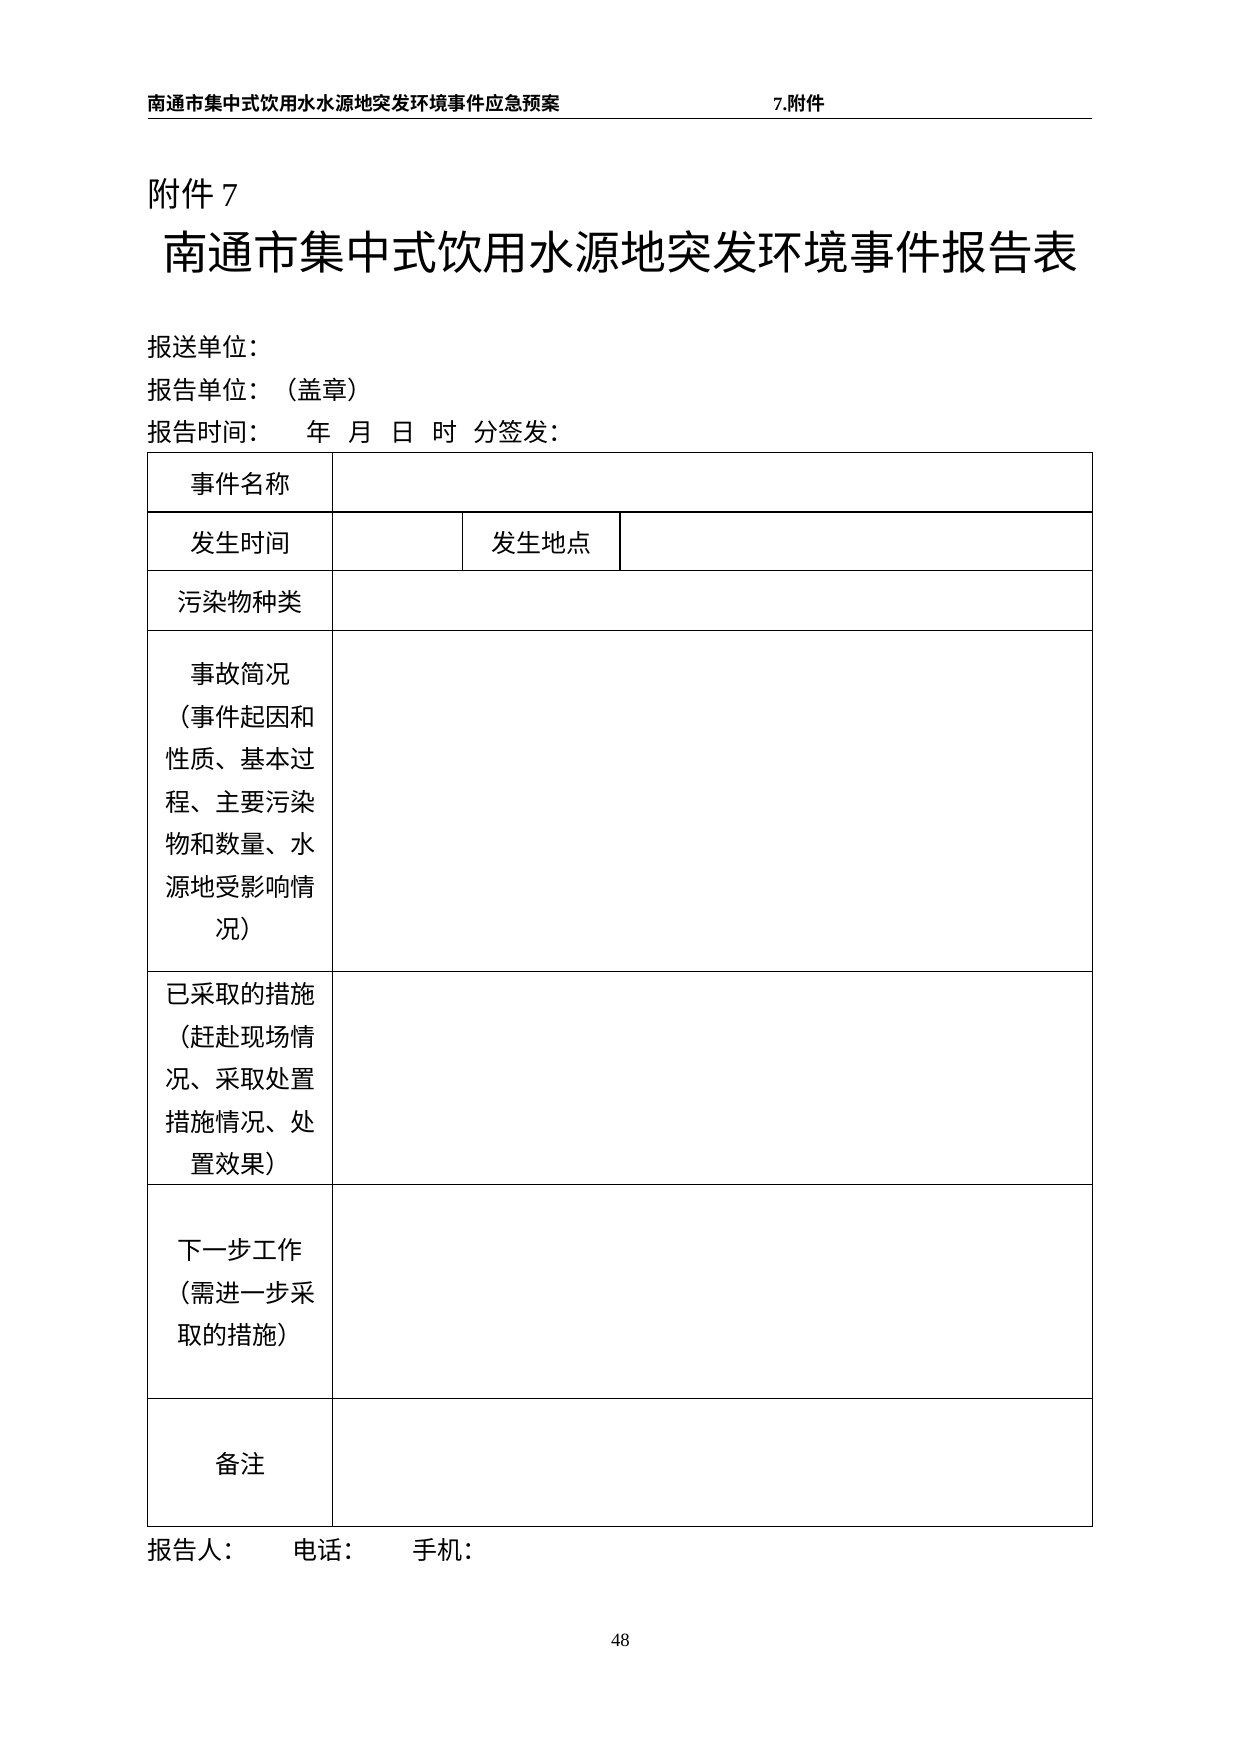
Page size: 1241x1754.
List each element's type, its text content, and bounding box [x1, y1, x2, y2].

table_cell 发生时间 [148, 513, 332, 570]
table_cell 已采取的措施 （赶赴现场情况、采取处置措施情况、处置效果） [148, 972, 332, 1184]
text 报告人： 电话： 手机： [148, 1527, 1092, 1570]
text 附件7南通市集中式饮用水源地突发环境事件报告表 [148, 154, 1092, 216]
table_cell [333, 571, 1092, 629]
table_cell [333, 972, 1092, 1184]
table_cell [333, 1399, 1092, 1526]
text 报告单位：（盖章） [148, 367, 1092, 410]
table_cell [621, 513, 1092, 570]
text 报送单位： [148, 325, 1092, 367]
table_header 事件名称 [148, 453, 332, 511]
table_header [333, 453, 1092, 511]
table_cell 发生地点 [463, 513, 619, 570]
text 南通市集中式饮用水源地突发环境事件报告表 [148, 216, 1092, 282]
table_cell 污染物种类 [148, 571, 332, 629]
table_cell 备注 [148, 1399, 332, 1526]
table_cell [333, 513, 462, 570]
table_cell 事故简况 （事件起因和性质、基本过程、主要污染物和数量、水源地受影响情况） [148, 631, 332, 971]
table_cell 下一步工作 （需进一步采取的措施） [148, 1185, 332, 1398]
text 报告时间： 年 月 日 时 分签发： [148, 410, 1092, 452]
table_cell [333, 1185, 1092, 1398]
table_cell [333, 631, 1092, 971]
